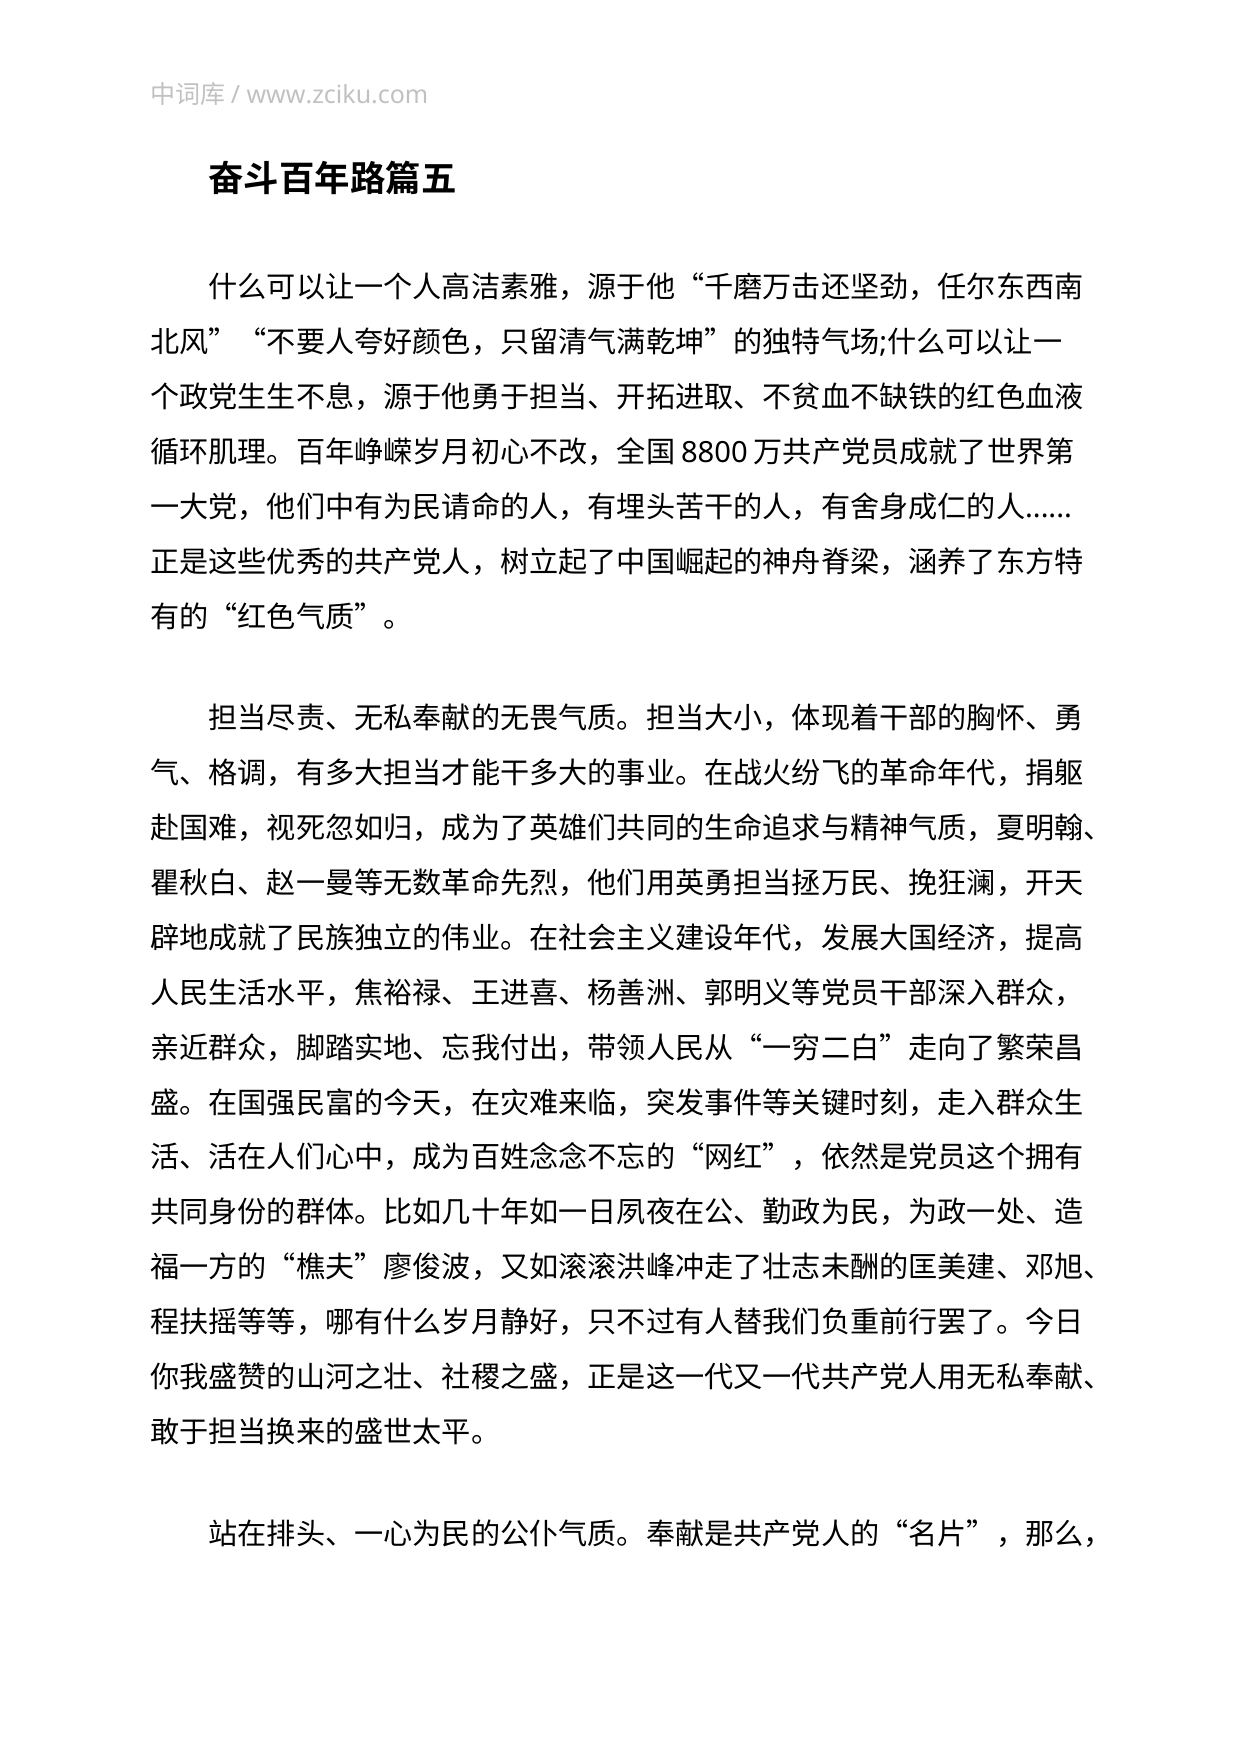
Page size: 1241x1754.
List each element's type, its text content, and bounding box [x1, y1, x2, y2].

text 什么可以让一个人高洁素雅，源于他“千磨万击还坚劲，任尔东西南北风”“不要人夸好颜色，只留清气满乾坤”的独特气场;什么可以让一个政党生生不息，源于他勇于担当、开拓进取、不贫血不缺铁的红色血液循环肌理。百年峥嵘岁月初心不改，全国8800万共产党员成就了世界第一大党，他们中有为民请命的人，有埋头苦干的人，有舍身成仁的人......正是这些优秀的共产党人，树立起了中国崛起的神舟脊梁，涵养了东方特有的“红色气质”。 [150, 263, 1090, 635]
text 担当尽责、无私奉献的无畏气质。担当大小，体现着干部的胸怀、勇气、格调，有多大担当才能干多大的事业。在战火纷飞的革命年代，捐躯赴国难，视死忽如归，成为了英雄们共同的生命追求与精神气质，夏明翰、瞿秋白、赵一曼等无数革命先烈，他们用英勇担当拯万民、挽狂澜，开天辟地成就了民族独立的伟业。在社会主义建设年代，发展大国经济，提高人民生活水平，焦裕禄、王进喜、杨善洲、郭明义等党员干部深入群众，亲近群众，脚踏实地、忘我付出，带领人民从“一穷二白”走向了繁荣昌盛。在国强民富的今天，在灾难来临，突发事件等关键时刻，走入群众生活、活在人们心中，成为百姓念念不忘的“网红”，依然是党员这个拥有共同身份的群体。比如几十年如一日夙夜在公、勤政为民，为政一处、造福一方的“樵夫”廖俊波，又如滚滚洪峰冲走了壮志未酬的匡美建、邓旭、程扶摇等等，哪有什么岁月静好，只不过有人替我们负重前行罢了。今日你我盛赞的山河之壮、社稷之盛，正是这一代又一代共产党人用无私奉献、敢于担当换来的盛世太平。 [150, 695, 1090, 1451]
text 奋斗百年路篇五 [150, 150, 1090, 201]
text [150, 1510, 1090, 1553]
